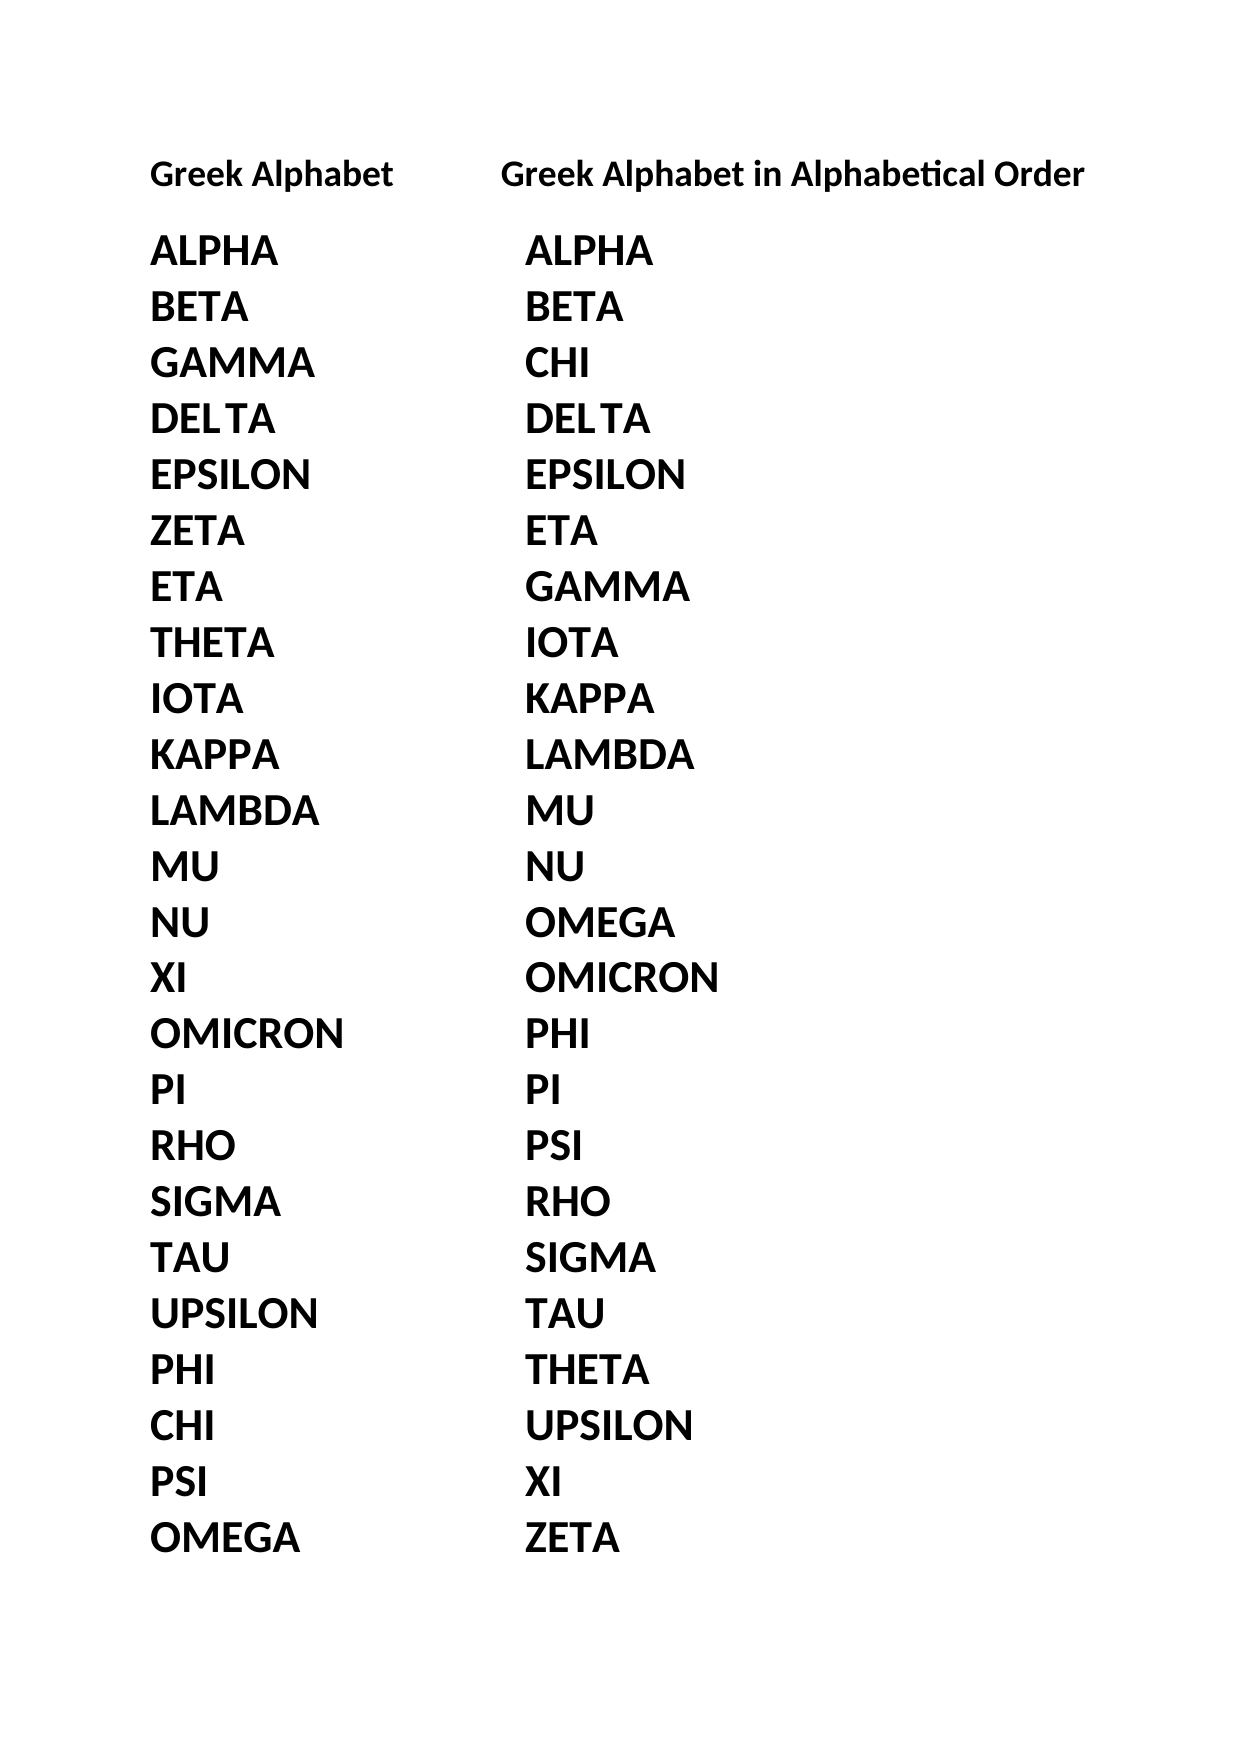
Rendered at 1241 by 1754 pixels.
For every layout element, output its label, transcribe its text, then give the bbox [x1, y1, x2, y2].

text BETA BETA [150, 277, 1090, 333]
text THETA IOTA [150, 613, 1090, 669]
text SIGMA RHO [150, 1172, 1090, 1228]
text TAU SIGMA [150, 1228, 1090, 1284]
text Greek Alphabet Greek Alphabet in Alphabetical Order [150, 150, 1090, 196]
text PHI THETA [150, 1340, 1090, 1396]
text OMEGA ZETA [150, 1508, 1090, 1564]
text XI OMICRON [150, 948, 1090, 1004]
text EPSILON EPSILON [150, 445, 1090, 501]
text ZETA ETA [150, 501, 1090, 557]
text ALPHA ALPHA [150, 221, 1090, 277]
text PSI XI [150, 1452, 1090, 1508]
text LAMBDA MU [150, 781, 1090, 837]
text ETA GAMMA [150, 557, 1090, 613]
text KAPPA LAMBDA [150, 725, 1090, 781]
text MU NU [150, 837, 1090, 892]
text CHI UPSILON [150, 1396, 1090, 1452]
text NU OMEGA [150, 892, 1090, 948]
text IOTA KAPPA [150, 669, 1090, 725]
text OMICRON PHI [150, 1004, 1090, 1060]
text UPSILON TAU [150, 1284, 1090, 1340]
text DEL TA DEL TA [150, 389, 1090, 445]
text RHO PSI [150, 1116, 1090, 1172]
text PI PI [150, 1060, 1090, 1116]
text GAMMA CHI [150, 333, 1090, 389]
